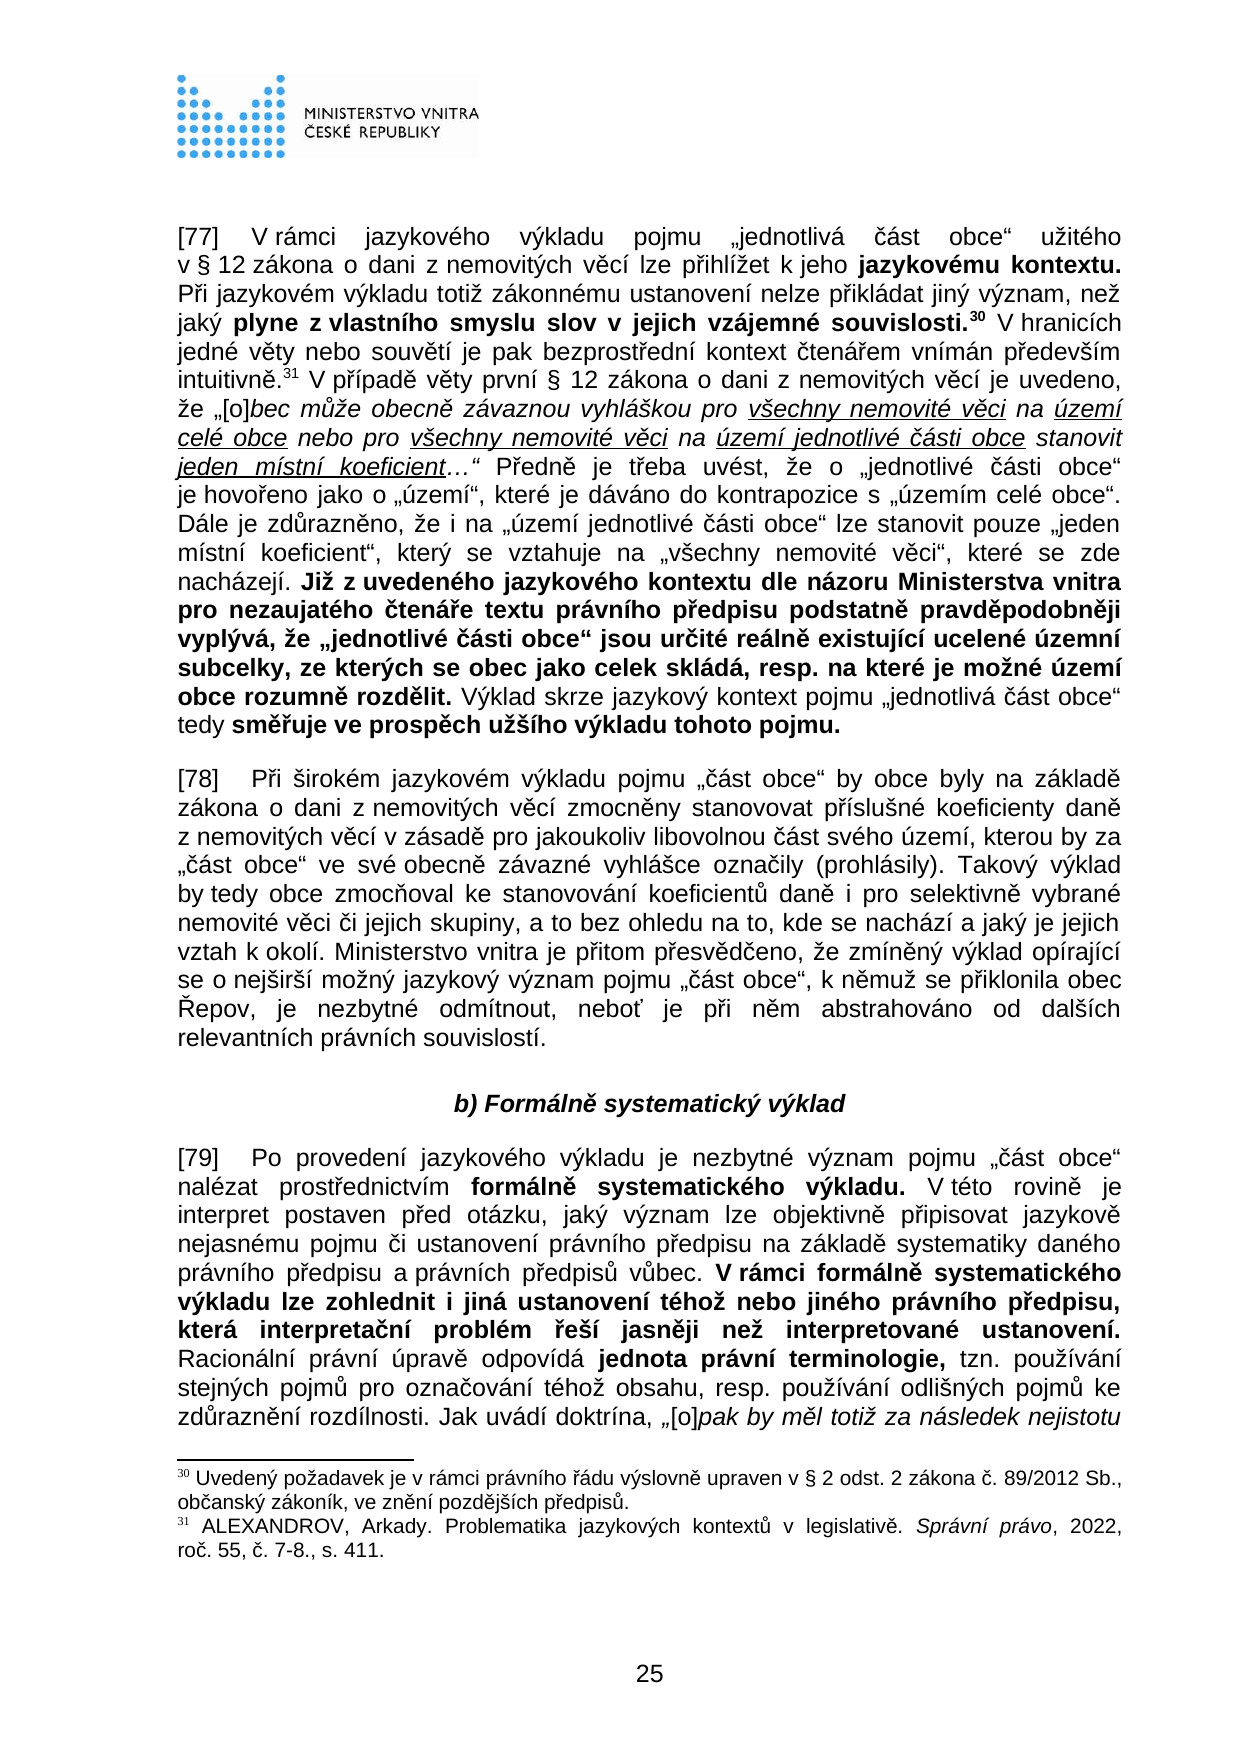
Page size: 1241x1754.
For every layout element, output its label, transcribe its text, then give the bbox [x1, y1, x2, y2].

text b) Formálně systematický výklad [177, 1089, 1122, 1118]
list V rámci jazykového výkladu pojmu „jednotlivá část obce“ užitého v § 12 zákona o dani z nemovitých věcí lze přihlížet k jeho jazykovému kontextu. Při jazykovém výkladu totiž zákonnému ustanovení nelze přikládat jiný význam, než jaký plyne z vlastního smyslu slov v jejich vzájemné souvislosti. V hranicích jedné věty nebo souvětí je pak bezprostřední kontext čtenářem vnímán především intuitivně. V případě věty první § 12 zákona o dani z nemovitých věcí je uvedeno, že „[o]bec může obecně závaznou vyhláškou pro všechny nemovité věci na území celé obce nebo pro všechny nemovité věci na území jednotlivé části obce stanovit jeden místní koeficient…“ Předně je třeba uvést, že o „jednotlivé části obce“ je hovořeno jako o „území“, které je dáváno do kontrapozice s „územím celé obce“. Dále je zdůrazněno, že i na „území jednotlivé části obce“ lze stanovit pouze „jeden místní koeficient“, který se vztahuje na „všechny nemovité věci“, které se zde nacházejí. Již z uvedeného jazykového kontextu dle názoru Ministerstva vnitra pro nezaujatého čtenáře textu právního předpisu podstatně pravděpodobněji vyplývá, že „jednotlivé části obce“ jsou určité reálně existující ucelené územní subcelky, ze kterých se obec jako celek skládá, resp. na které je možné území obce rozumně rozdělit. Výklad skrze jazykový kontext pojmu „jednotlivá část obce“ tedy směřuje ve prospěch užšího výkladu tohoto pojmu. [177, 222, 1122, 739]
picture [177, 75, 479, 158]
list Při širokém jazykovém výkladu pojmu „část obce“ by obce byly na základě zákona o dani z nemovitých věcí zmocněny stanovovat příslušné koeficienty daně z nemovitých věcí v zásadě pro jakoukoliv libovolnou část svého území, kterou by za „část obce“ ve své obecně závazné vyhlášce označily (prohlásily). Takový výklad by tedy obce zmocňoval ke stanovování koeficientů daně i pro selektivně vybrané nemovité věci či jejich skupiny, a to bez ohledu na to, kde se nachází a jaký je jejich vztah k okolí. Ministerstvo vnitra je přitom přesvědčeno, že zmíněný výklad opírající se o nejširší možný jazykový význam pojmu „část obce“, k němuž se přiklonila obec Řepov, je nezbytné odmítnout, neboť je při něm abstrahováno od dalších relevantních právních souvislostí. [177, 764, 1122, 1052]
